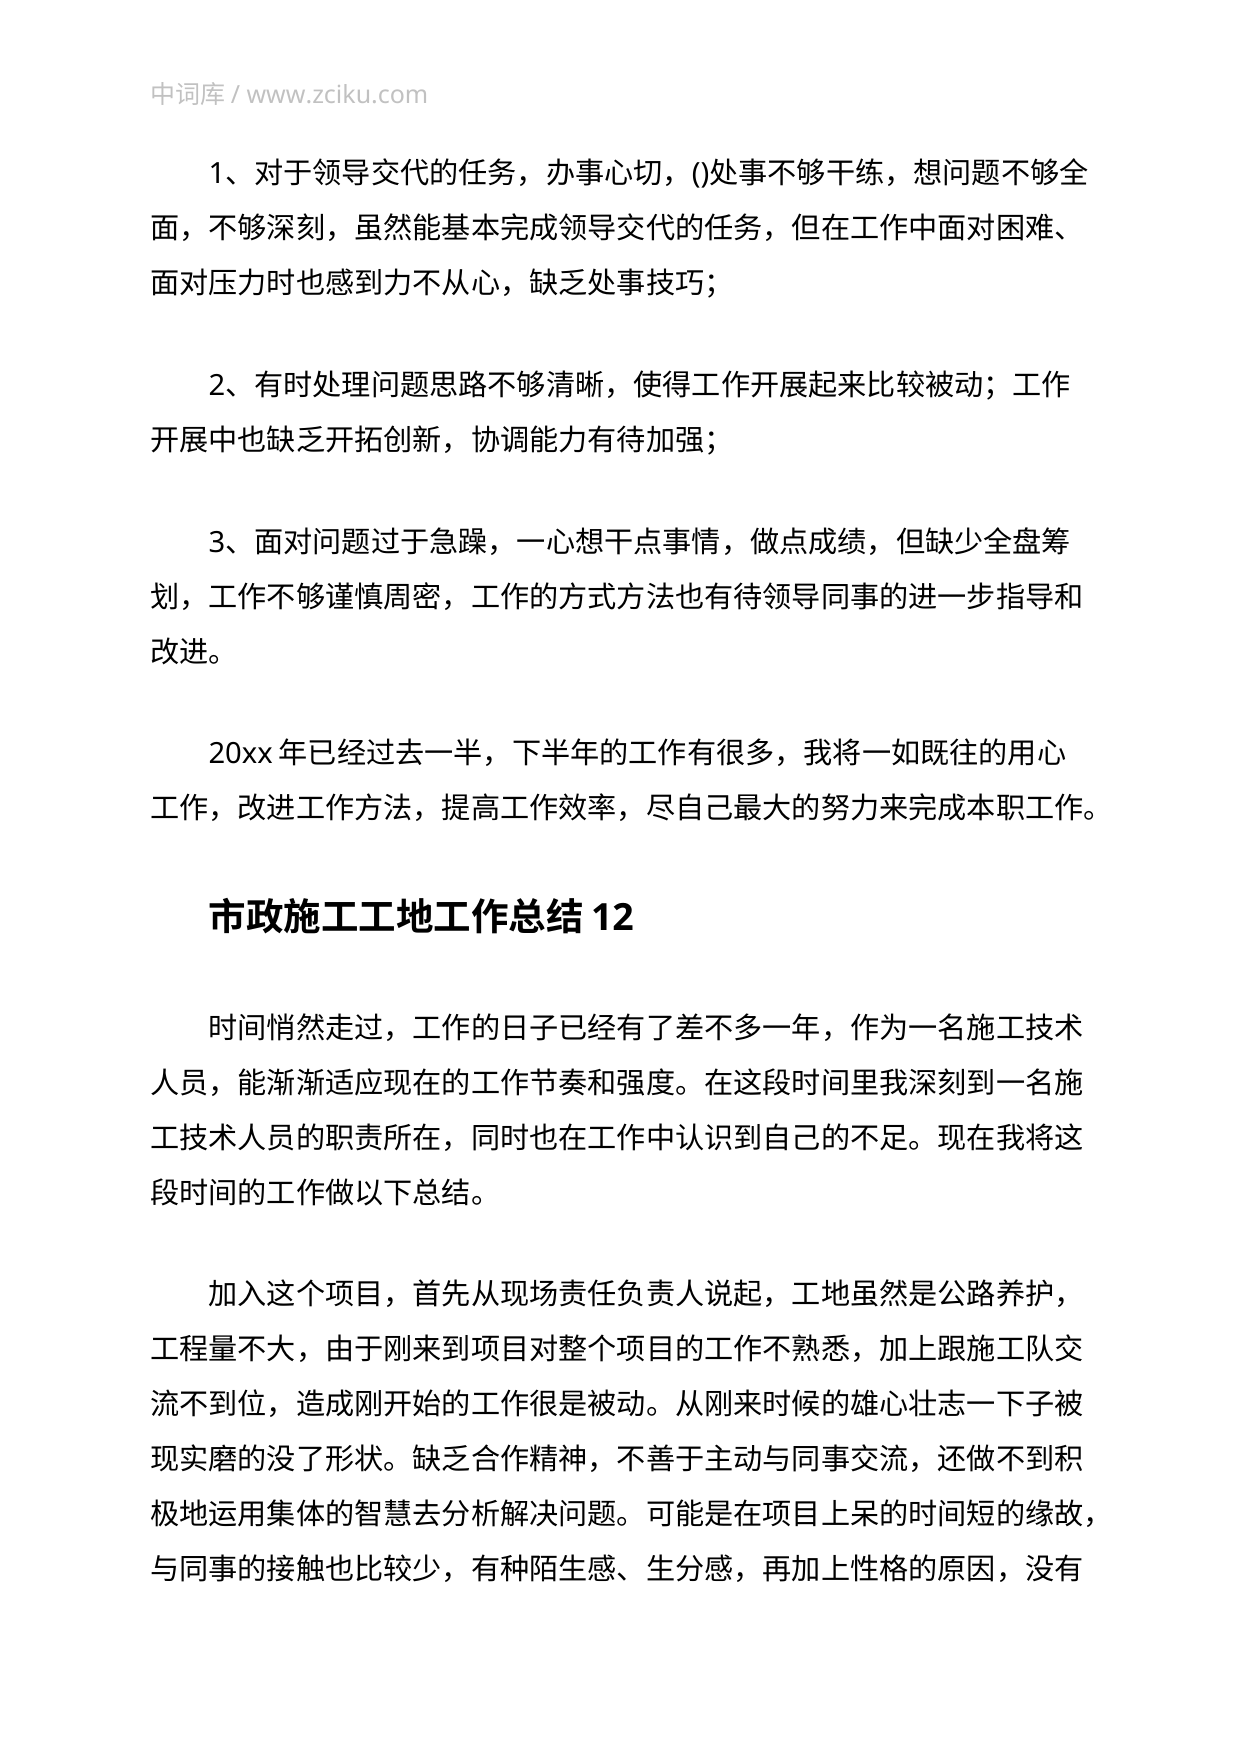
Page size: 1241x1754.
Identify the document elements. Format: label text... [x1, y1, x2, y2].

text 20xx年已经过去一半，下半年的工作有很多，我将一如既往的用心工作，改进工作方法，提高工作效率，尽自己最大的努力来完成本职工作。 [150, 730, 1090, 827]
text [150, 1271, 1090, 1588]
text 3、面对问题过于急躁，一心想干点事情，做点成绩，但缺少全盘筹划，工作不够谨慎周密，工作的方式方法也有待领导同事的进一步指导和改进。 [150, 518, 1090, 671]
text 时间悄然走过，工作的日子已经有了差不多一年，作为一名施工技术人员，能渐渐适应现在的工作节奏和强度。在这段时间里我深刻到一名施工技术人员的职责所在，同时也在工作中认识到自己的不足。现在我将这段时间的工作做以下总结。 [150, 1004, 1090, 1211]
text 1、对于领导交代的任务，办事心切，()处事不够干练，想问题不够全面，不够深刻，虽然能基本完成领导交代的任务，但在工作中面对困难、面对压力时也感到力不从心，缺乏处事技巧； [150, 150, 1090, 302]
text 市政施工工地工作总结12 [150, 887, 1090, 941]
text 2、有时处理问题思路不够清晰，使得工作开展起来比较被动；工作开展中也缺乏开拓创新，协调能力有待加强； [150, 362, 1090, 459]
